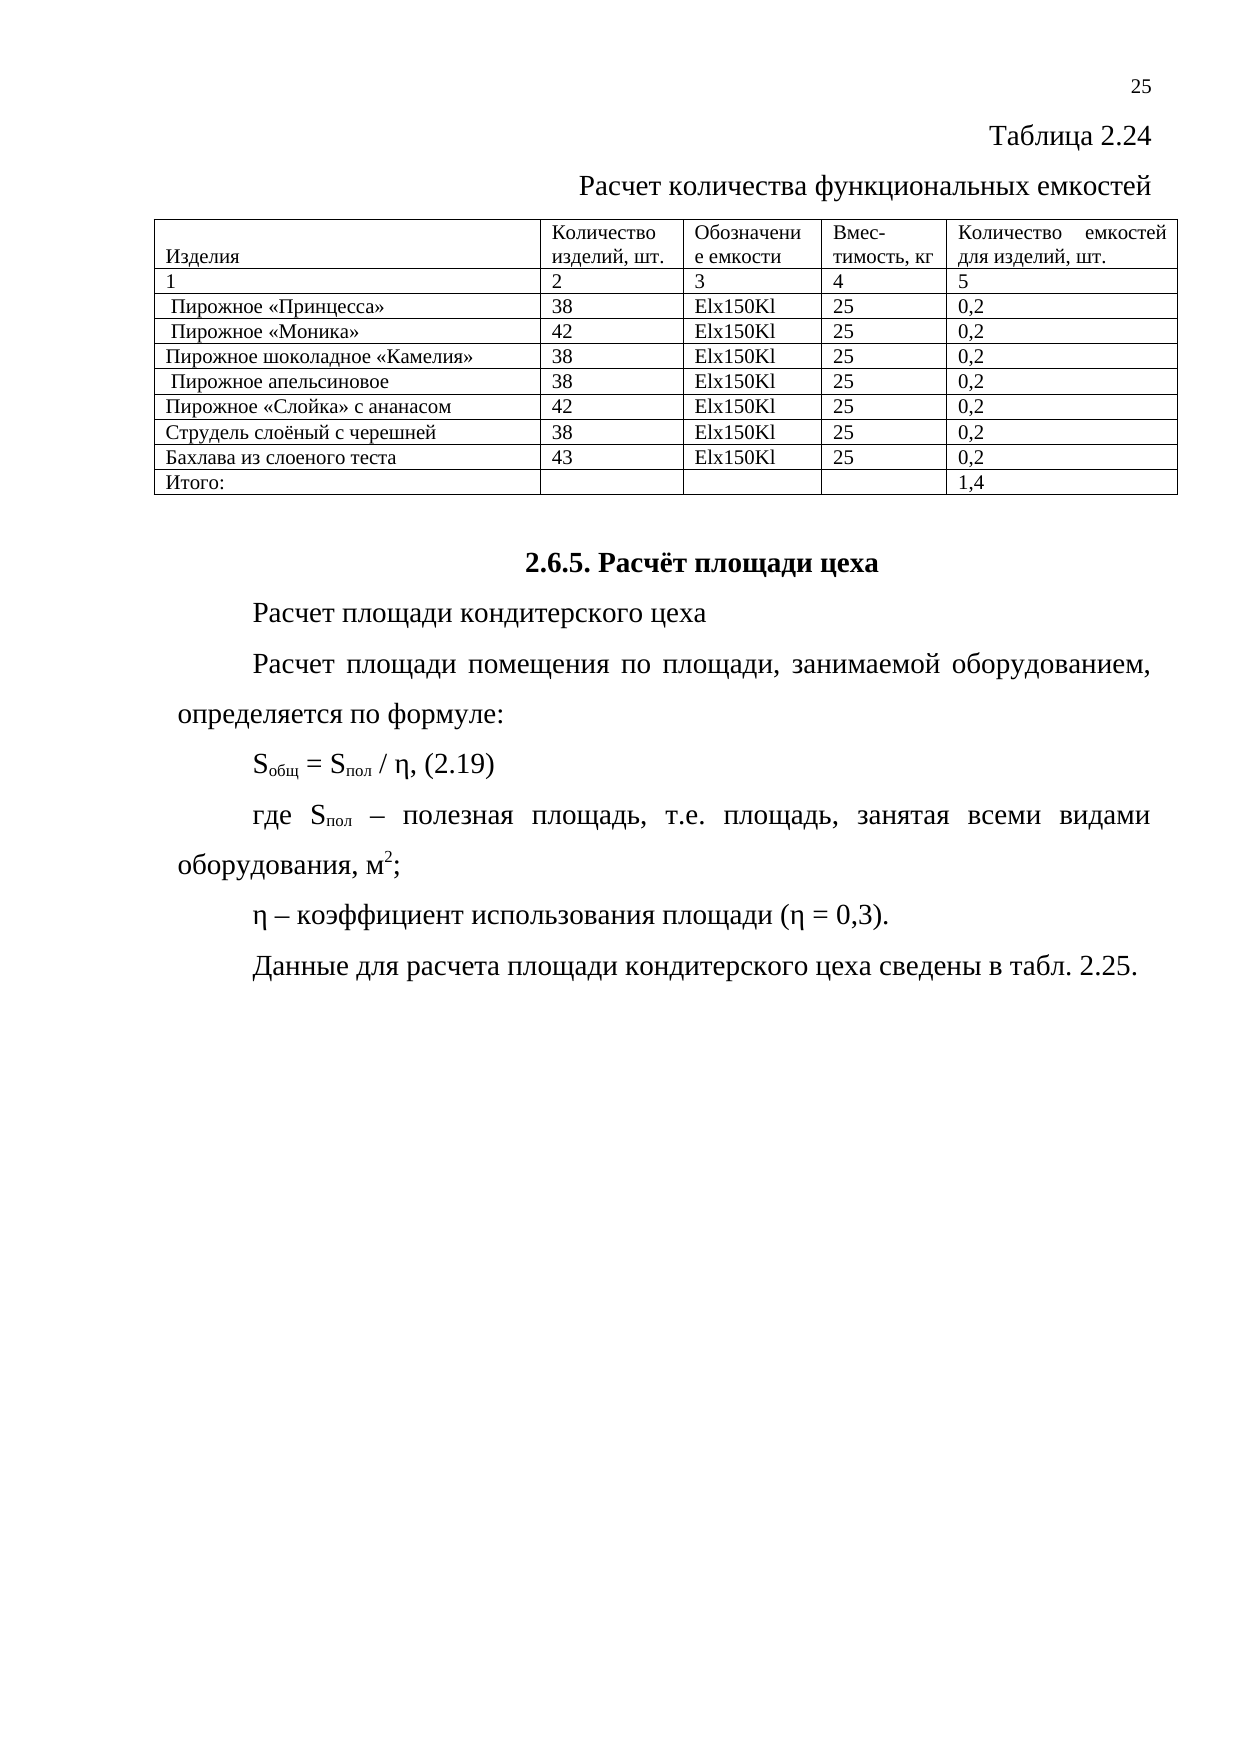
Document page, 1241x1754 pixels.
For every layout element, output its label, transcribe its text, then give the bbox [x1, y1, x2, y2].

text Расчет площади помещения по площади, занимаемой оборудованием, определяется по формуле: [177, 646, 1152, 730]
table_cell [541, 470, 683, 494]
table_header Обозначение емкости [684, 220, 821, 268]
table_cell 5 [947, 269, 1177, 293]
table_cell 43 [541, 445, 683, 469]
table_cell Elx150Kl [684, 395, 821, 418]
table_cell 0,2 [947, 420, 1177, 444]
table_cell 38 [541, 294, 683, 318]
text Таблица 2.24 [177, 118, 1152, 152]
table_cell 25 [822, 369, 946, 393]
text Расчет количества функциональных емкостей [177, 168, 1152, 202]
table_cell 25 [822, 445, 946, 469]
table_cell 3 [684, 269, 821, 293]
table_cell Пирожное шоколадное «Камелия» [155, 344, 540, 368]
table_cell Elx150Kl [684, 445, 821, 469]
table_cell Elx150Kl [684, 294, 821, 318]
table_cell Elx150Kl [684, 369, 821, 393]
table_cell 4 [822, 269, 946, 293]
table_cell 42 [541, 395, 683, 418]
table_cell 38 [541, 420, 683, 444]
text η – коэффициент использования площади (η = 0,3). [177, 897, 1152, 931]
table_cell 25 [822, 395, 946, 418]
table_cell 1 [155, 269, 540, 293]
table_cell 1,4 [947, 470, 1177, 494]
table_cell Пирожное «Моника» [155, 319, 540, 343]
table_cell 42 [541, 319, 683, 343]
text 2.6.5. Расчёт площади цеха [177, 545, 1152, 579]
table_cell Elx150Kl [684, 319, 821, 343]
table_cell Струдель слоёный с черешней [155, 420, 540, 444]
table_cell Пирожное «Слойка» с ананасом [155, 395, 540, 418]
table_cell 0,2 [947, 319, 1177, 343]
table_header Изделия [155, 220, 540, 268]
table_cell 0,2 [947, 445, 1177, 469]
table_cell 38 [541, 369, 683, 393]
table_cell [684, 470, 821, 494]
text Расчет площади кондитерского цеха [177, 596, 1152, 629]
text где Sпол – полезная площадь, т.е. площадь, занятая всеми видами оборудования, м2; [177, 797, 1152, 881]
table_cell Бахлава из слоеного теста [155, 445, 540, 469]
table_cell 0,2 [947, 294, 1177, 318]
table_cell 25 [822, 344, 946, 368]
table_cell 2 [541, 269, 683, 293]
table_cell Elx150Kl [684, 420, 821, 444]
table_cell 25 [822, 294, 946, 318]
table_cell Итого: [155, 470, 540, 494]
table_cell 0,2 [947, 395, 1177, 418]
table_cell Пирожное «Принцесса» [155, 294, 540, 318]
table_cell 38 [541, 344, 683, 368]
table_cell 0,2 [947, 344, 1177, 368]
table_header Вмес-тимость, кг [822, 220, 946, 268]
table_cell 25 [822, 319, 946, 343]
table_cell Пирожное апельсиновое [155, 369, 540, 393]
table_cell [822, 470, 946, 494]
text Sобщ = Sпол / η, (2.19) [177, 746, 1152, 780]
table_cell 0,2 [947, 369, 1177, 393]
table_cell Elx150Kl [684, 344, 821, 368]
table_cell 25 [822, 420, 946, 444]
table_header Количество изделий, шт. [541, 220, 683, 268]
text Данные для расчета площади кондитерского цеха сведены в табл. 2.25. [177, 948, 1152, 981]
table_header Количество емкостей для изделий, шт. [947, 220, 1177, 268]
